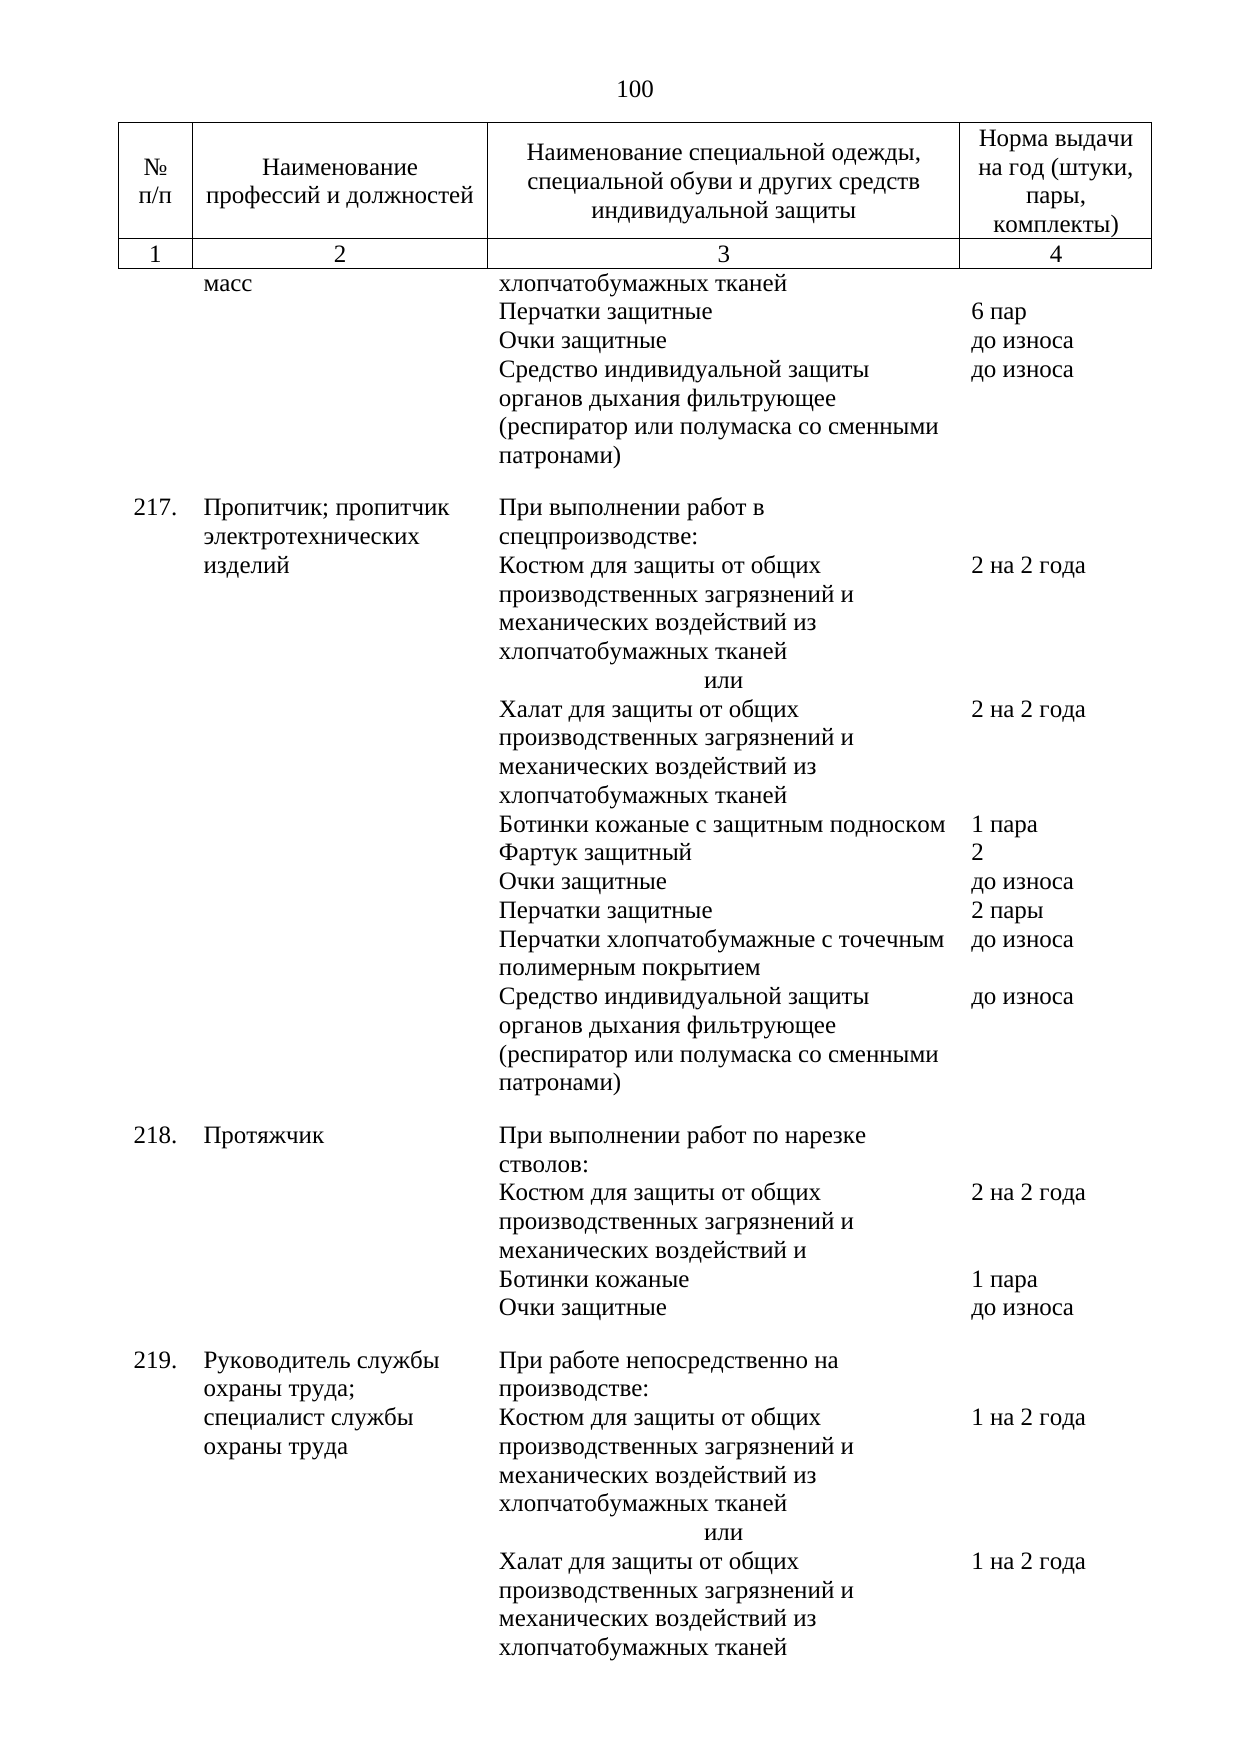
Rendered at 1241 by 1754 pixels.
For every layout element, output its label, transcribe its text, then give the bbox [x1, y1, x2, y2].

table_header Наименование специальной одежды, специальной обуви и других средств индивидуальной защиты [488, 123, 959, 238]
table_cell 1 [119, 239, 192, 268]
table_cell 4 [960, 239, 1151, 268]
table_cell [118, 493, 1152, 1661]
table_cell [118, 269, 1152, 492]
table_cell 3 [488, 239, 959, 268]
table_header № п/п [119, 123, 192, 238]
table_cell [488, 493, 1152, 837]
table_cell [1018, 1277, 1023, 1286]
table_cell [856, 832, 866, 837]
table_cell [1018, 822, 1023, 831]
table_cell 2 [193, 239, 487, 268]
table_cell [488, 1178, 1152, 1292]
table_header Наименование профессий и должностей [193, 123, 487, 238]
table_header Норма выдачи на год (штуки, пары, комплекты) [960, 123, 1151, 238]
